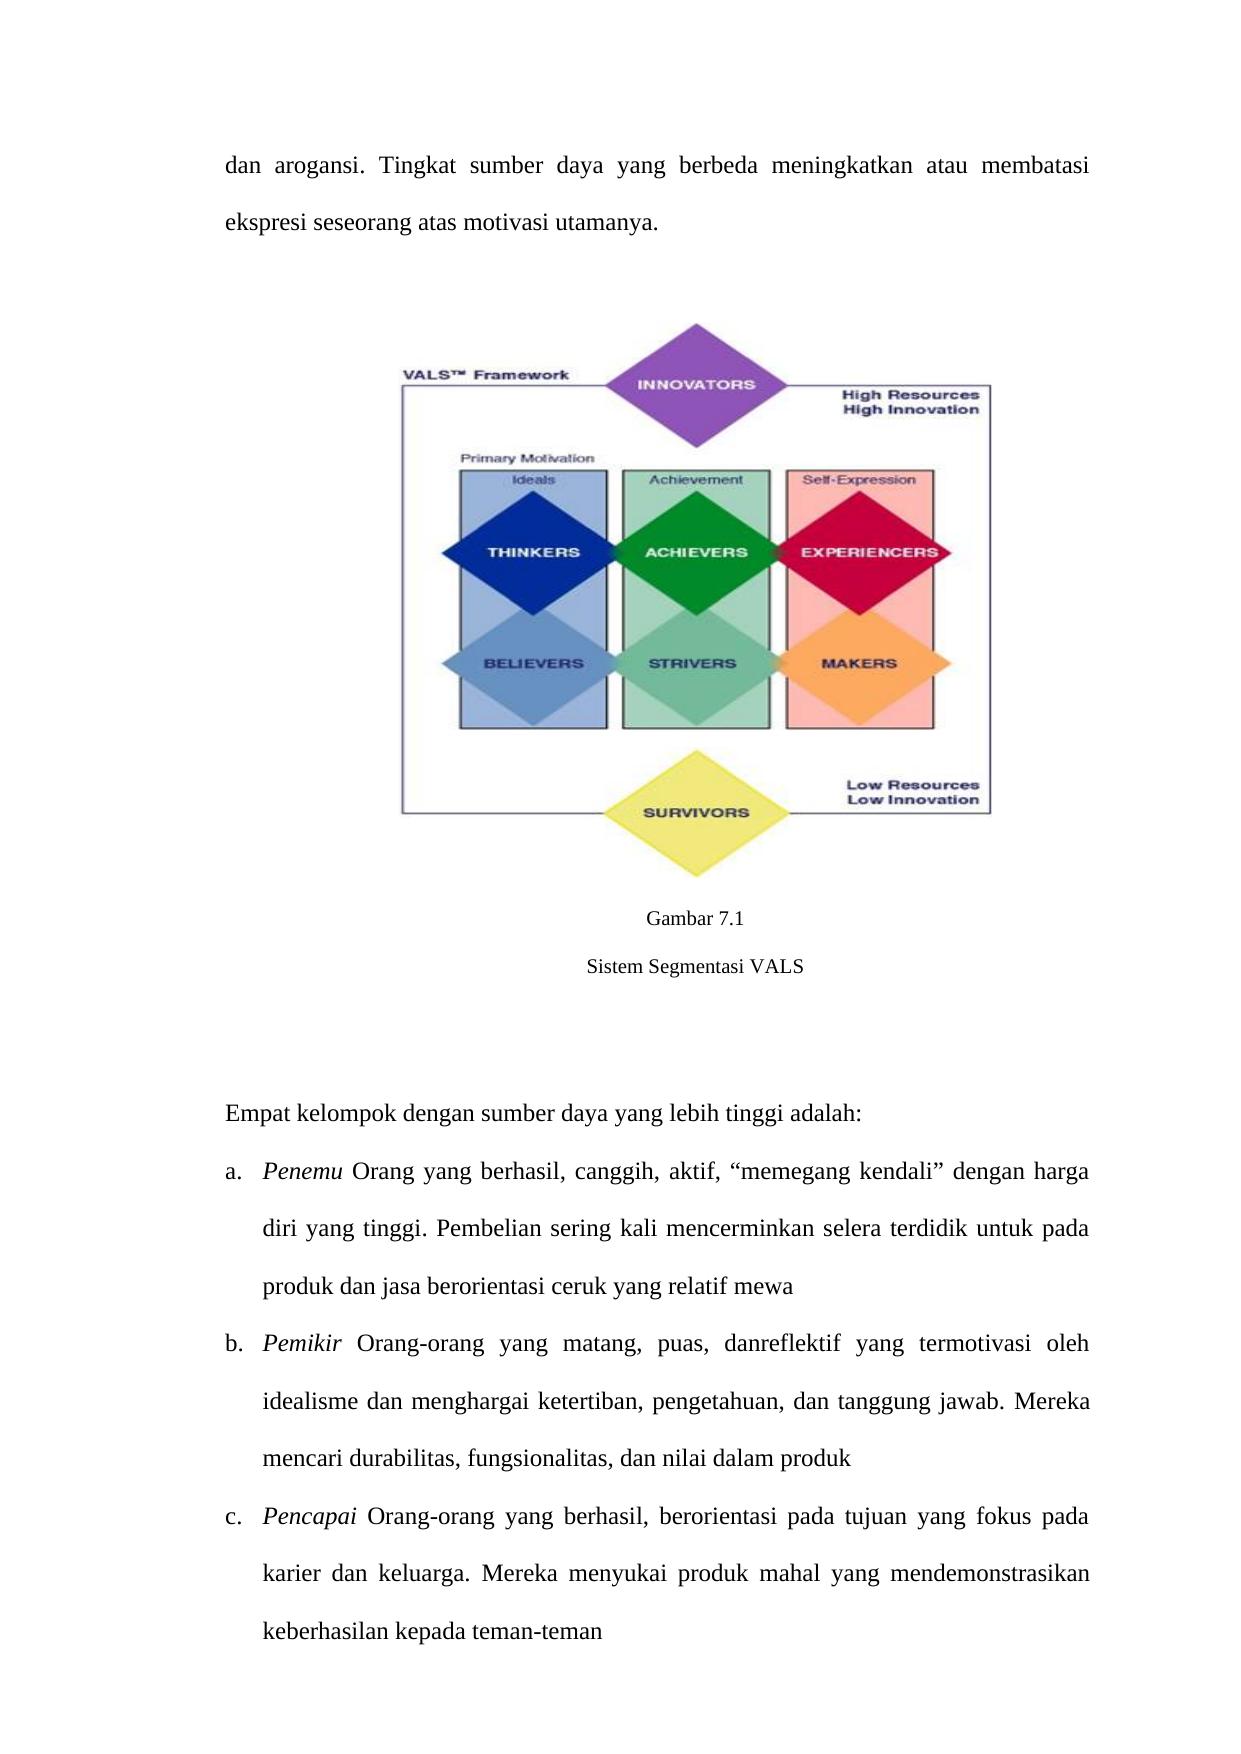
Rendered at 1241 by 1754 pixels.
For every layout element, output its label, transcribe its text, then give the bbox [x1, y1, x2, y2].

list Pencapai Orang-orang yang berhasil, berorientasi pada tujuan yang fokus pada karier dan keluarga. Mereka menyukai produk mahal yang mendemonstrasikan keberhasilan kepada teman-teman [225, 1501, 1090, 1645]
text Gambar 7.1 [262, 906, 1090, 930]
list Pemikir Orang-orang yang matang, puas, danreflektif yang termotivasi oleh idealisme dan menghargai ketertiban, pengetahuan, dan tanggung jawab. Mereka mencari durabilitas, fungsionalitas, dan nilai dalam produk [225, 1328, 1090, 1472]
text Empat kelompok dengan sumber daya yang lebih tinggi adalah: [225, 1098, 1090, 1127]
picture [397, 322, 993, 878]
text Sistem Segmentasi VALS [262, 954, 1090, 978]
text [225, 150, 1090, 236]
list Penemu Orang yang berhasil, canggih, aktif, “memegang kendali” dengan harga diri yang tinggi. Pembelian sering kali mencerminkan selera terdidik untuk pada produk dan jasa berorientasi ceruk yang relatif mewa [225, 1156, 1090, 1300]
